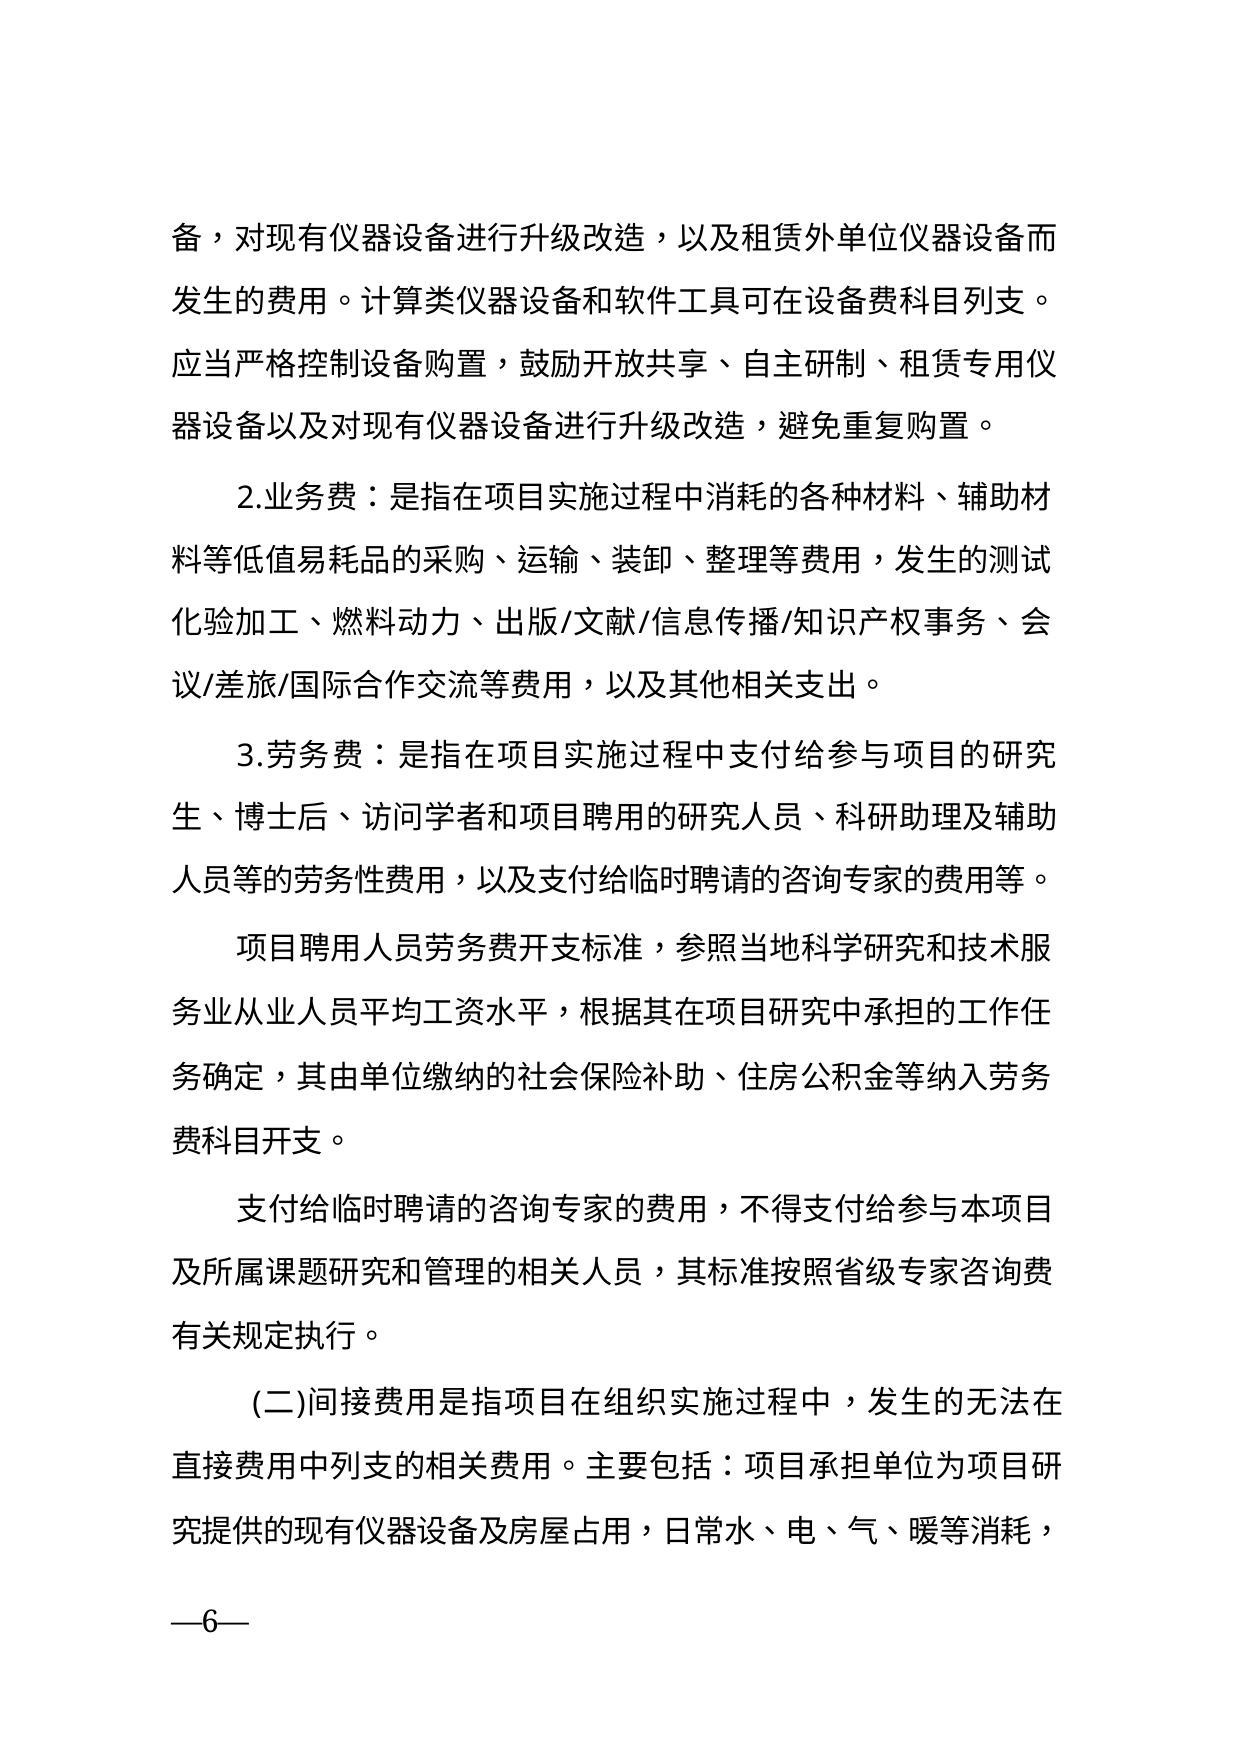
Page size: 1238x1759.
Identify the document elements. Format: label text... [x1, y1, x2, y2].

text 项目聘用人员劳务费开支标准，参照当地科学研究和技术服 务业从业人员平均工资水平，根据其在项目研究中承担的工作任 务确定，其由单位缴纳的社会保险补助、住房公积金等纳入劳务 费科目开支。 [171, 926, 1053, 1161]
text 3.劳务费：是指在项目实施过程中支付给参与项目的研究 生、博士后、访问学者和项目聘用的研究人员、科研助理及辅助 人员等的劳务性费用，以及支付给临时聘请的咨询专家的费用等。 [171, 733, 1057, 901]
text 备，对现有仪器设备进行升级改造，以及租赁外单位仪器设备而 发生的费用。计算类仪器设备和软件工具可在设备费科目列支。 应当严格控制设备购置，鼓励开放共享、自主研制、租赁专用仪 器设备以及对现有仪器设备进行升级改造，避免重复购置。 [171, 216, 1057, 447]
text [171, 1380, 1064, 1551]
text 2.业务费：是指在项目实施过程中消耗的各种材料、辅助材 料等低值易耗品的采购、运输、装卸、整理等费用，发生的测试 化验加工、燃料动力、出版/文献/信息传播/知识产权事务、会 议/差旅/国际合作交流等费用，以及其他相关支出。 [171, 475, 1052, 706]
text 支付给临时聘请的咨询专家的费用，不得支付给参与本项目 及所属课题研究和管理的相关人员，其标准按照省级专家咨询费 有关规定执行。 [171, 1187, 1054, 1356]
